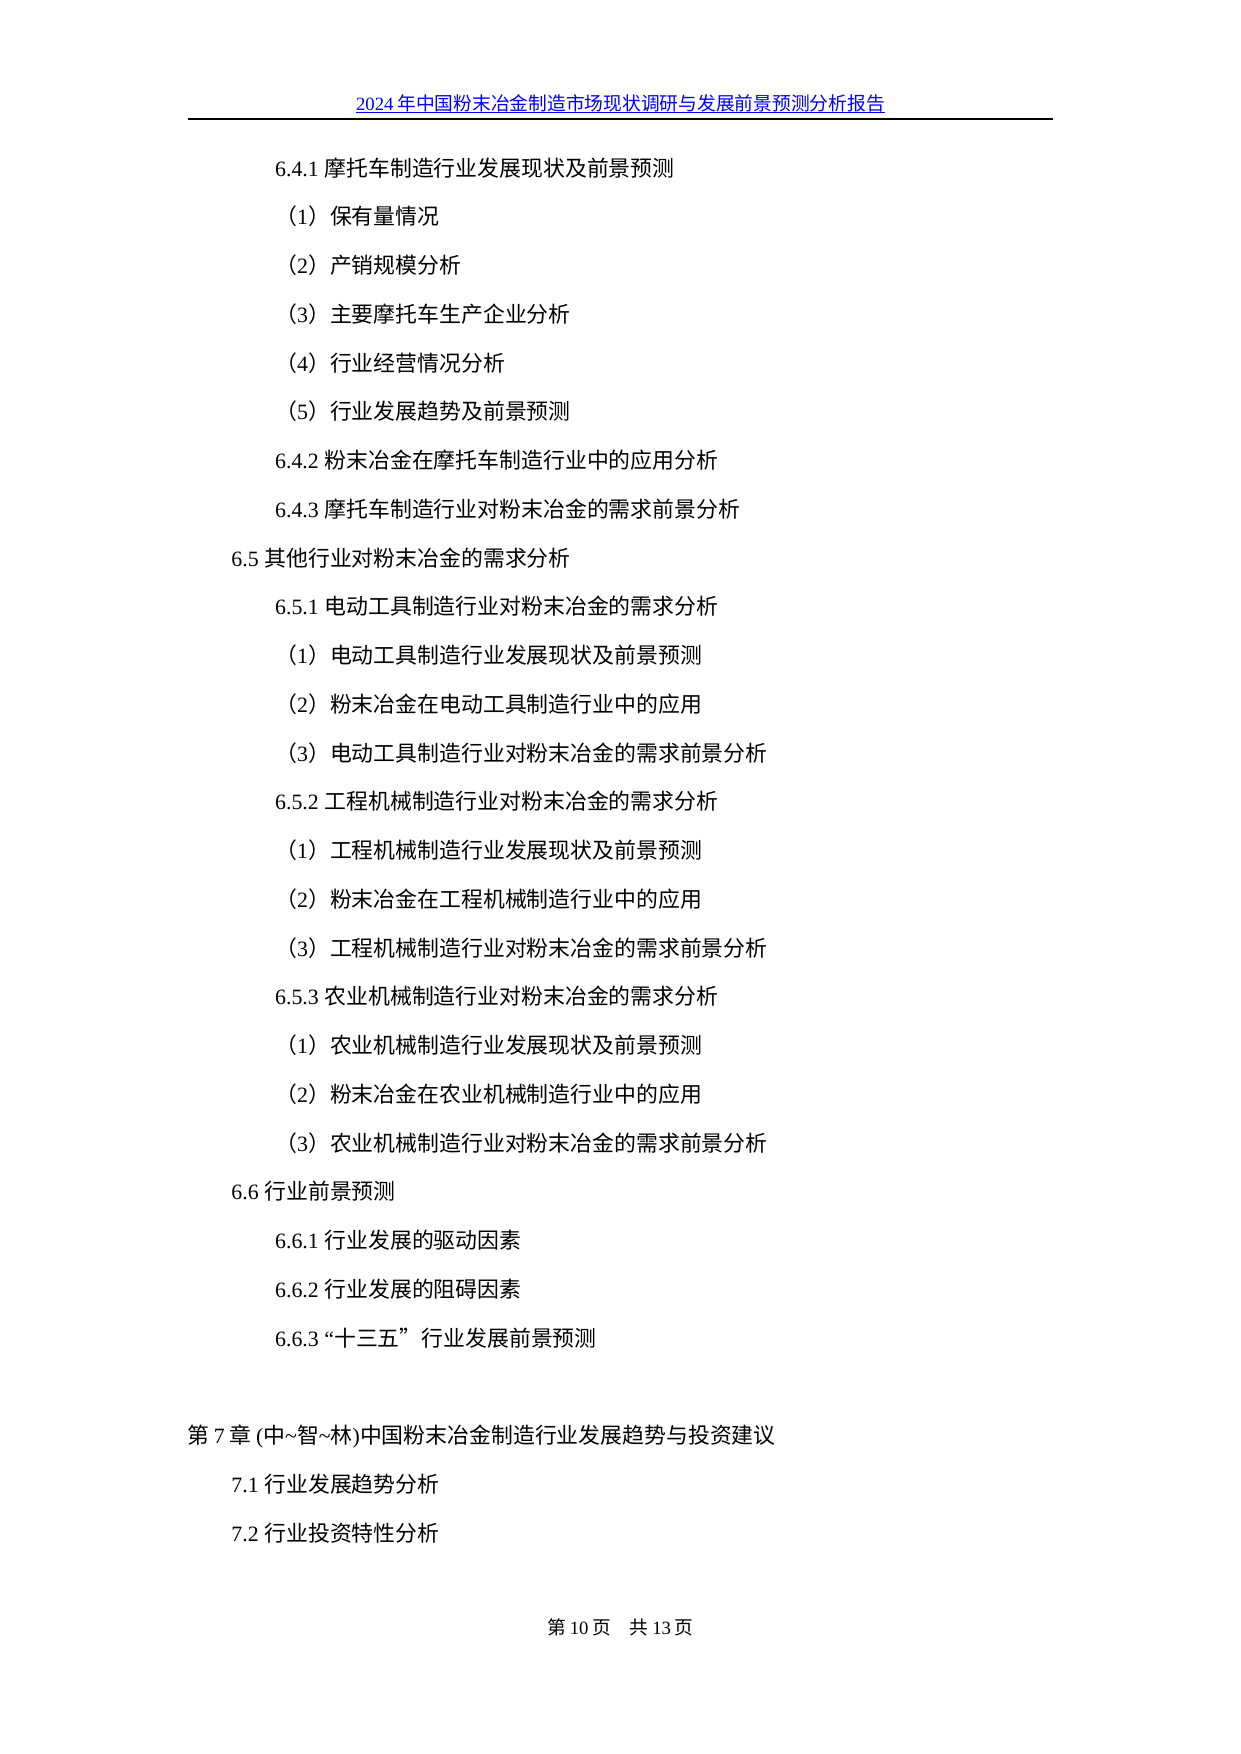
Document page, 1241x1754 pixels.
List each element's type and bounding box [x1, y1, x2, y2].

text [187, 150, 1053, 1548]
